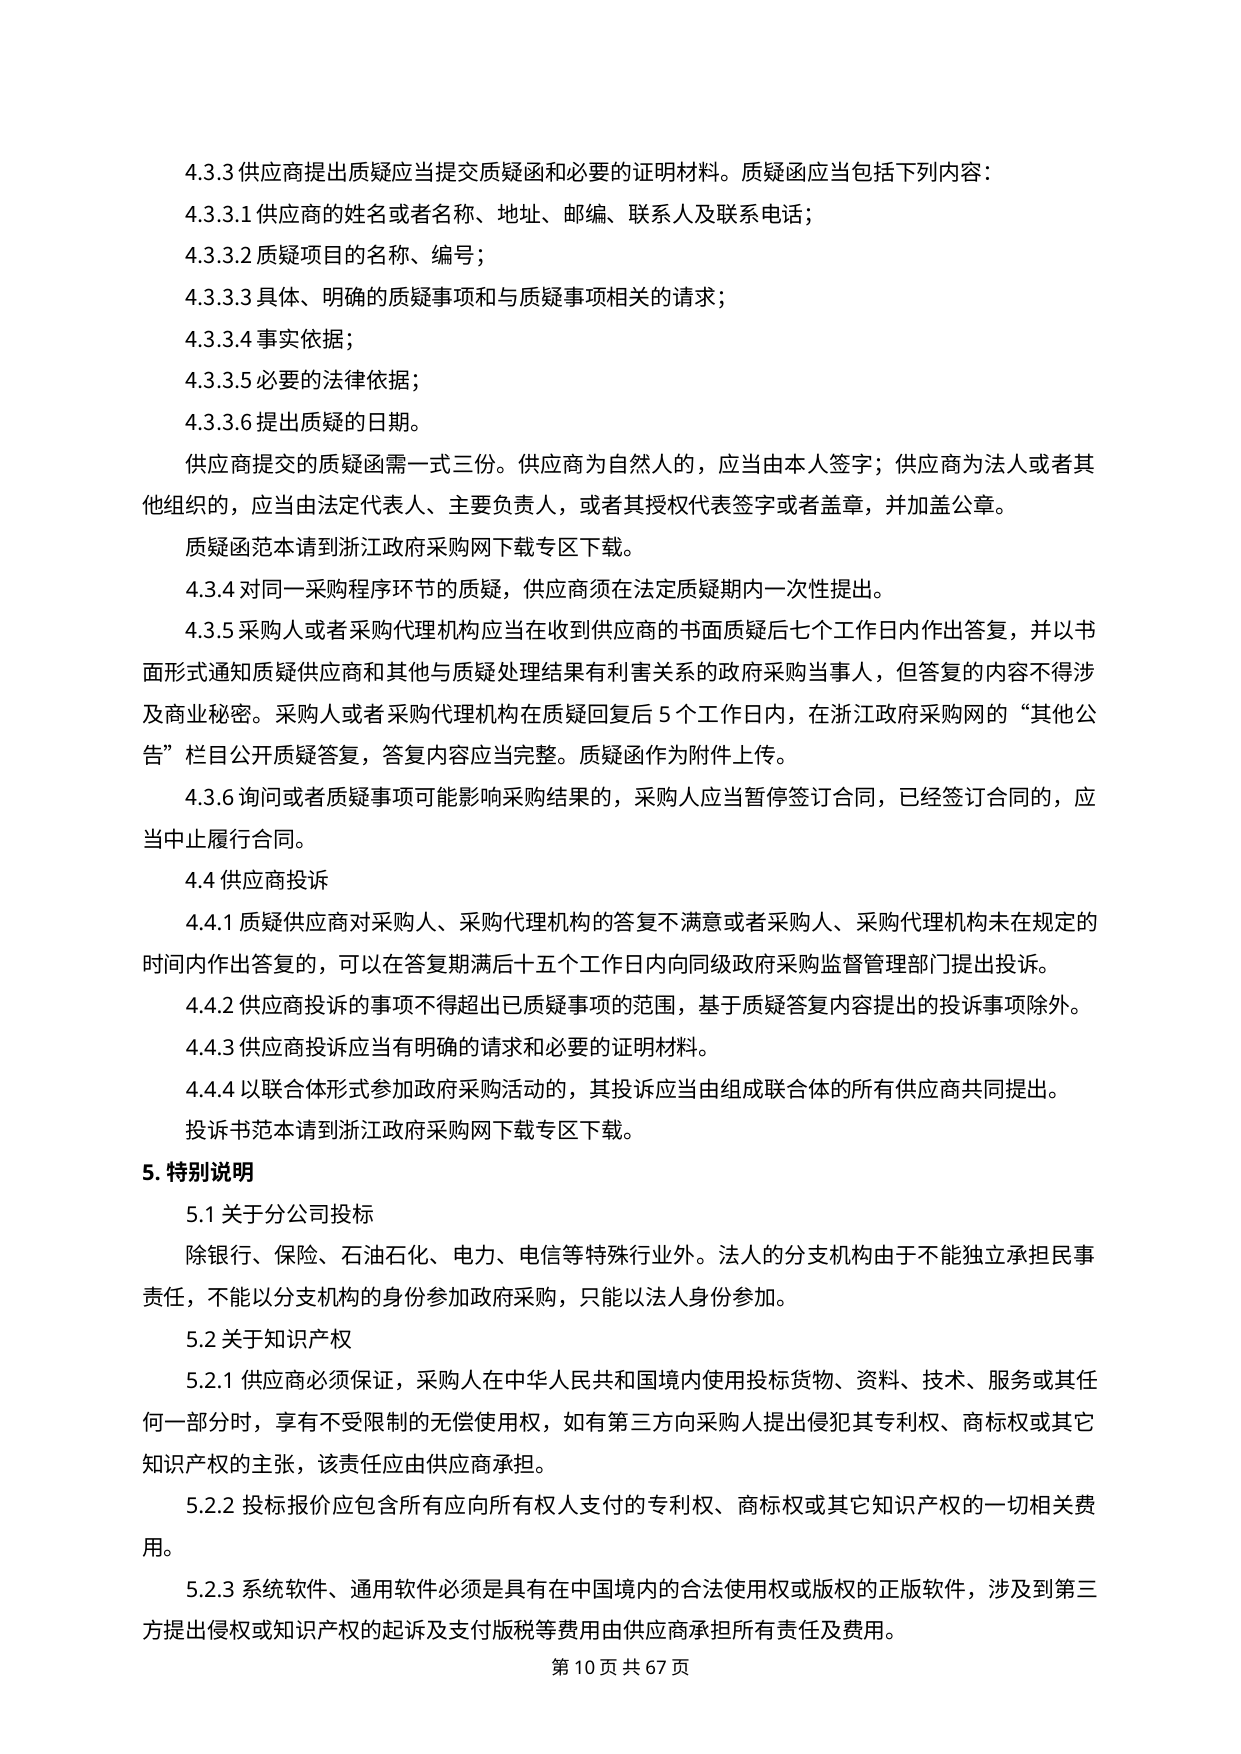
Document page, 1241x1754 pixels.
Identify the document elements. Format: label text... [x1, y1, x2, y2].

text 4.4.1质疑供应商对采购人、采购代理机构的答复不满意或者采购人、采购代理机构未在规定的时间内作出答复的，可以在答复期满后十五个工作日内向同级政府采购监督管理部门提出投诉。 [142, 897, 1098, 980]
text 4.3.3.3具体、明确的质疑事项和与质疑事项相关的请求； [142, 272, 1098, 314]
text 4.4.2供应商投诉的事项不得超出已质疑事项的范围，基于质疑答复内容提出的投诉事项除外。 [142, 980, 1098, 1022]
text 4.4.3供应商投诉应当有明确的请求和必要的证明材料。 [142, 1022, 1098, 1064]
text 4.3.6询问或者质疑事项可能影响采购结果的，采购人应当暂停签订合同，已经签订合同的，应当中止履行合同。 [142, 772, 1098, 855]
text 除银行、保险、石油石化、电力、电信等特殊行业外。法人的分支机构由于不能独立承担民事责任，不能以分支机构的身份参加政府采购，只能以法人身份参加。 [142, 1230, 1098, 1314]
text 4.4供应商投诉 [142, 855, 1098, 897]
text 5.2.2 投标报价应包含所有应向所有权人支付的专利权、商标权或其它知识产权的一切相关费用。 [142, 1480, 1098, 1564]
text 5.1关于分公司投标 [142, 1189, 1098, 1230]
text 4.3.3供应商提出质疑应当提交质疑函和必要的证明材料。质疑函应当包括下列内容： [142, 147, 1098, 189]
text 4.3.4对同一采购程序环节的质疑，供应商须在法定质疑期内一次性提出。 [142, 564, 1098, 605]
text 5.2.3 系统软件、通用软件必须是具有在中国境内的合法使用权或版权的正版软件，涉及到第三方提出侵权或知识产权的起诉及支付版税等费用由供应商承担所有责任及费用。 [142, 1564, 1098, 1647]
text 4.4.4以联合体形式参加政府采购活动的，其投诉应当由组成联合体的所有供应商共同提出。 [142, 1064, 1098, 1105]
text 4.3.3.1供应商的姓名或者名称、地址、邮编、联系人及联系电话； [142, 189, 1098, 230]
text 投诉书范本请到浙江政府采购网下载专区下载。 [142, 1105, 1098, 1147]
text 4.3.3.6提出质疑的日期。 [142, 397, 1098, 439]
text 供应商提交的质疑函需一式三份。供应商为自然人的，应当由本人签字；供应商为法人或者其他组织的，应当由法定代表人、主要负责人，或者其授权代表签字或者盖章，并加盖公章。 [142, 439, 1098, 522]
text 4.3.3.2质疑项目的名称、编号； [142, 230, 1098, 272]
text 5. 特别说明 [142, 1147, 1098, 1189]
text 4.3.3.4事实依据； [142, 314, 1098, 355]
text 5.2关于知识产权 [142, 1314, 1098, 1355]
text 4.3.5采购人或者采购代理机构应当在收到供应商的书面质疑后七个工作日内作出答复，并以书面形式通知质疑供应商和其他与质疑处理结果有利害关系的政府采购当事人，但答复的内容不得涉及商业秘密。采购人或者采购代理机构在质疑回复后5个工作日内，在浙江政府采购网的“其他公告”栏目公开质疑答复，答复内容应当完整。质疑函作为附件上传。 [142, 605, 1098, 772]
text 5.2.1 供应商必须保证，采购人在中华人民共和国境内使用投标货物、资料、技术、服务或其任何一部分时，享有不受限制的无偿使用权，如有第三方向采购人提出侵犯其专利权、商标权或其它知识产权的主张，该责任应由供应商承担。 [142, 1355, 1098, 1480]
text 质疑函范本请到浙江政府采购网下载专区下载。 [142, 522, 1098, 564]
text 4.3.3.5必要的法律依据； [142, 355, 1098, 397]
